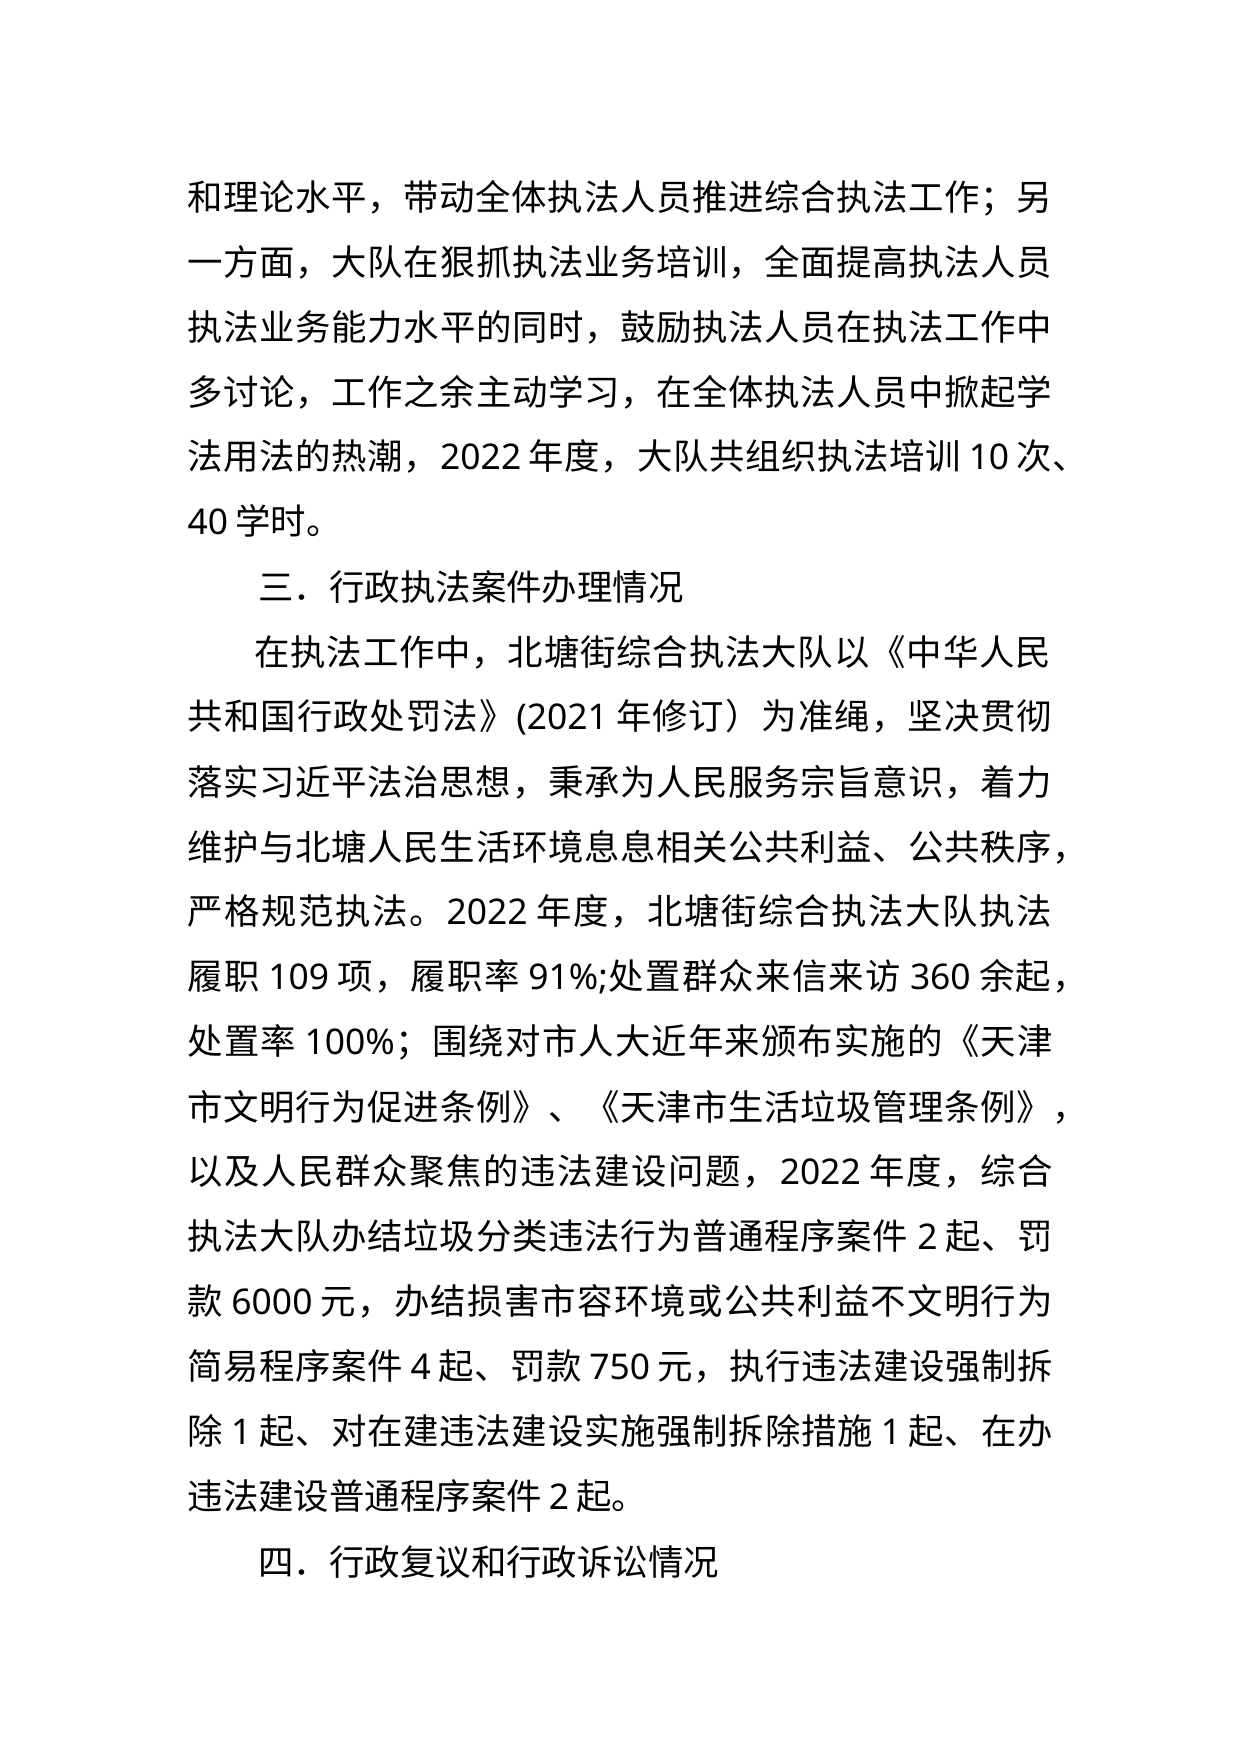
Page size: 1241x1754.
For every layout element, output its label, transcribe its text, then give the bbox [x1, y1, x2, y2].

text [187, 162, 1053, 552]
text 四．行政复议和行政诉讼情况 [187, 1527, 1053, 1592]
text 在执法工作中，北塘街综合执法大队以《中华人民共和国行政处罚法》(2021年修订）为准绳，坚决贯彻落实习近平法治思想，秉承为人民服务宗旨意识，着力维护与北塘人民生活环境息息相关公共利益、公共秩序，严格规范执法。2022年度，北塘街综合执法大队执法履职109项，履职率91%;处置群众来信来访360余起，处置率100%；围绕对市人大近年来颁布实施的《天津市文明行为促进条例》、《天津市生活垃圾管理条例》，以及人民群众聚焦的违法建设问题，2022年度，综合执法大队办结垃圾分类违法行为普通程序案件2起、罚款6000元，办结损害市容环境或公共利益不文明行为简易程序案件4起、罚款750元，执行违法建设强制拆除1起、对在建违法建设实施强制拆除措施1起、在办违法建设普通程序案件2起。 [187, 617, 1053, 1527]
text 三．行政执法案件办理情况 [187, 552, 1053, 617]
